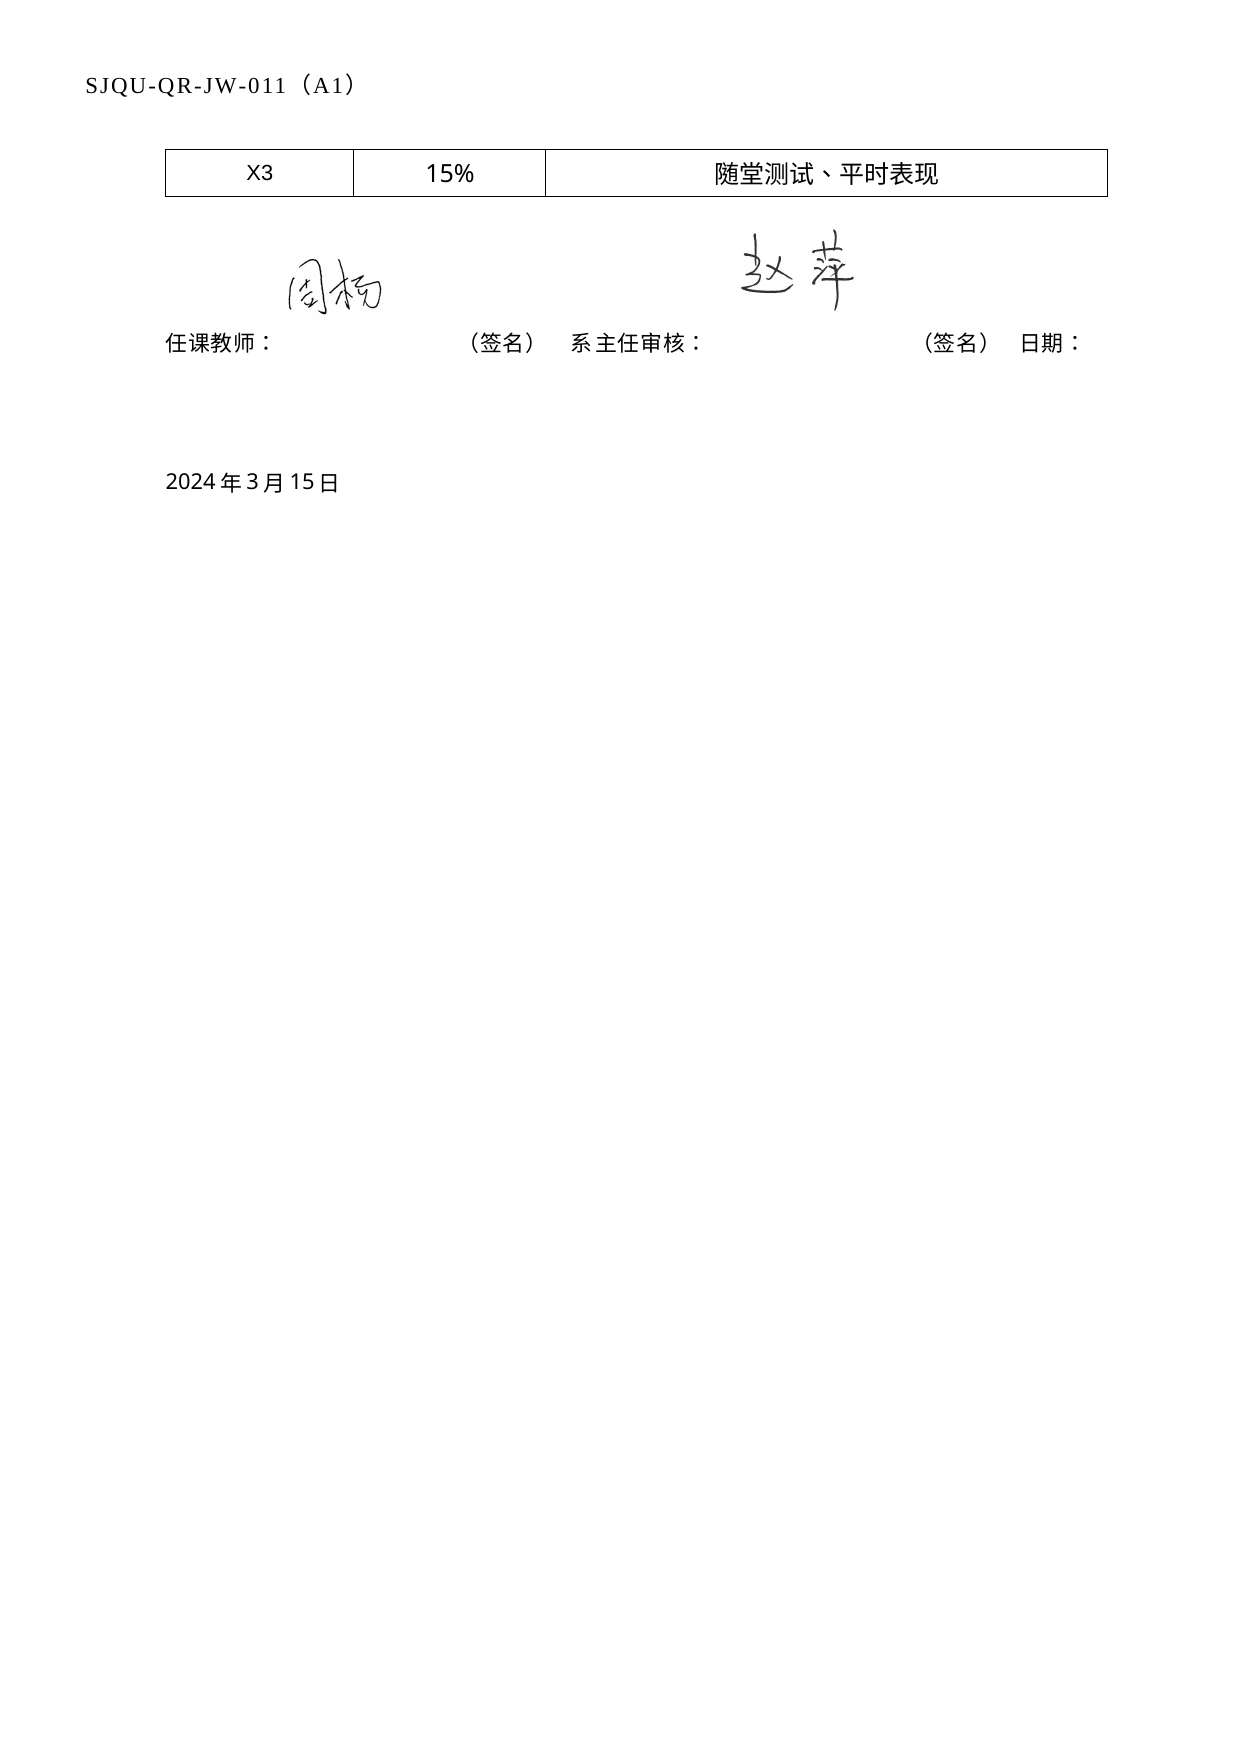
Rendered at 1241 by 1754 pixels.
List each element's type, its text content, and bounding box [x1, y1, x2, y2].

table_cell 15% [354, 150, 545, 196]
picture [278, 252, 390, 321]
table_cell 随堂测试、平时表现 [546, 150, 1107, 196]
picture [708, 204, 878, 321]
table_cell X3 [166, 150, 353, 196]
text 任课教师： （签名） 系主任审核： （签名） 日期：2024年3月15日 [165, 204, 1087, 504]
